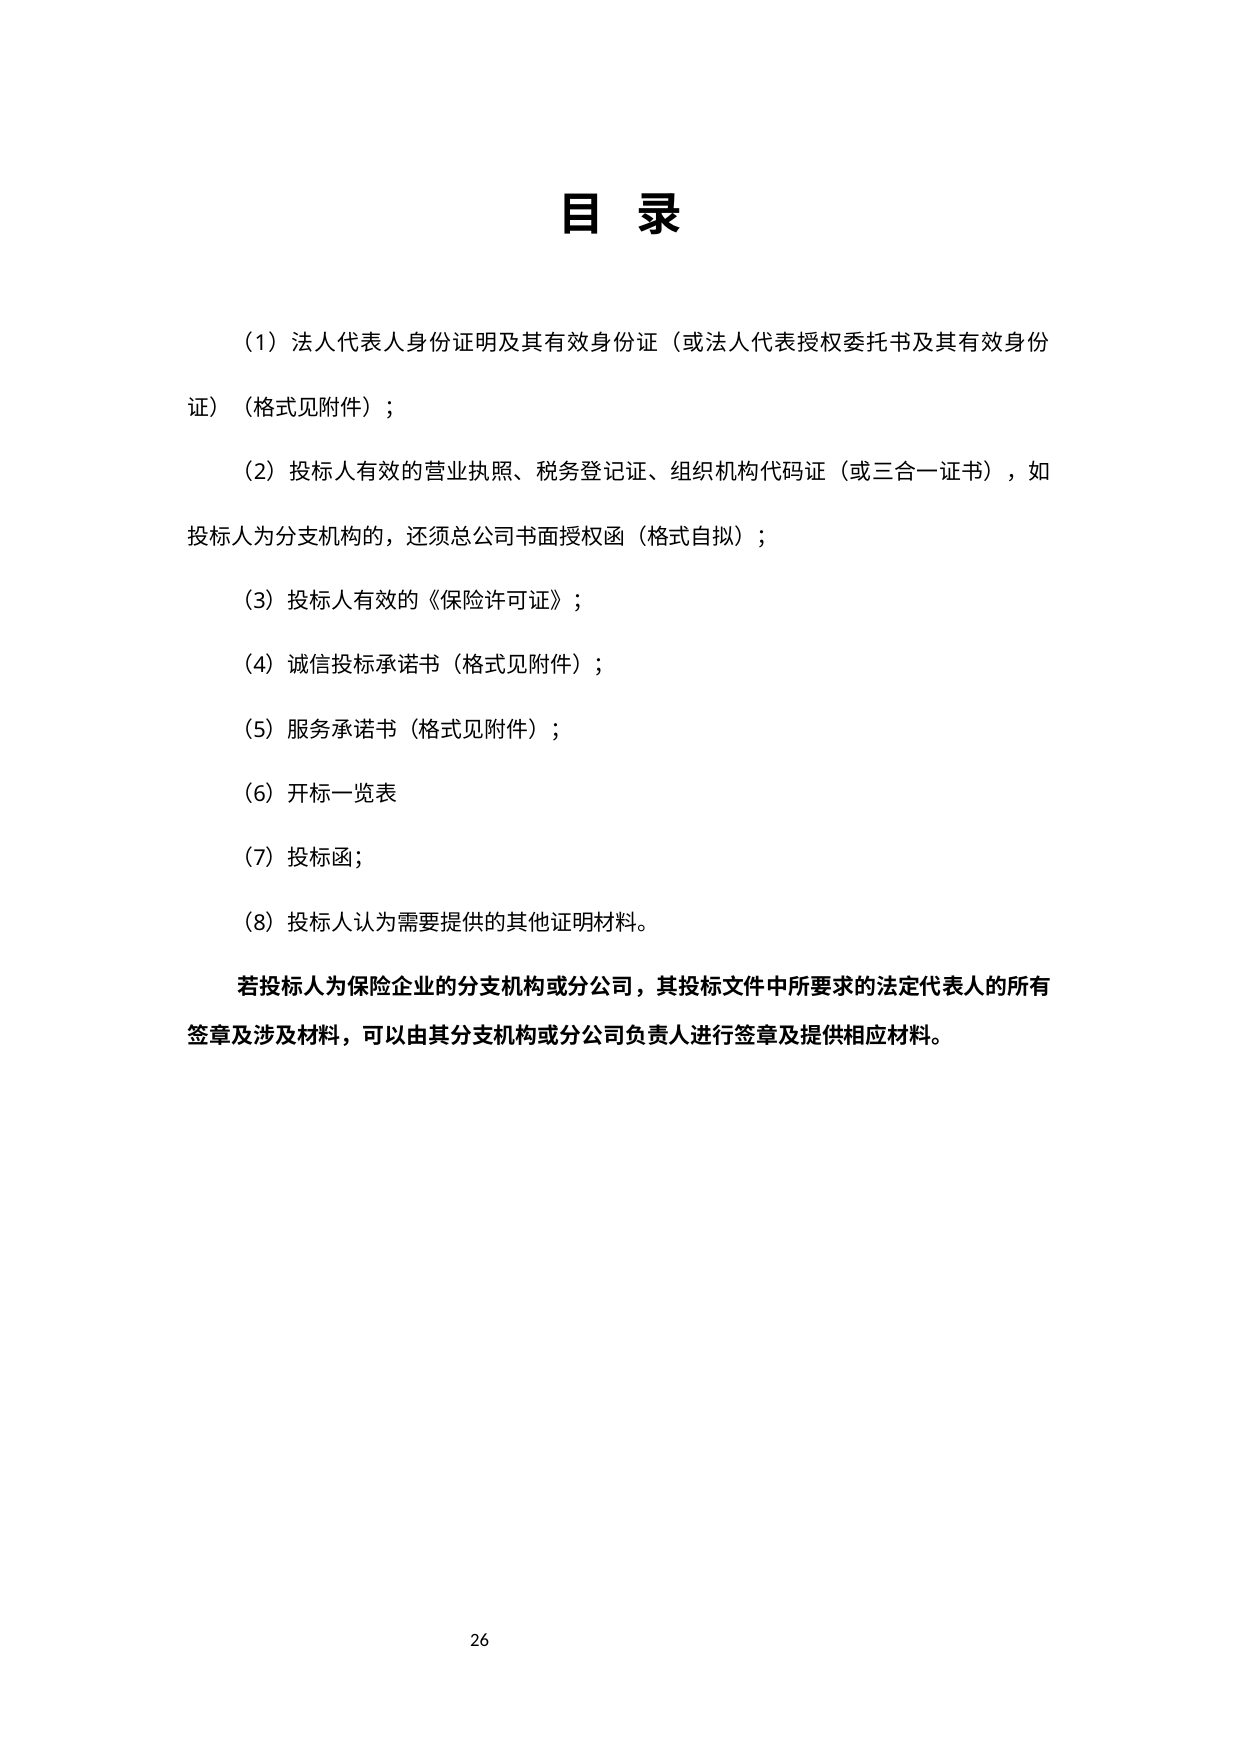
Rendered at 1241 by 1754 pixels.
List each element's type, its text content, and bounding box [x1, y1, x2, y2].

text （6）开标一览表 [187, 776, 1053, 808]
text （5）服务承诺书（格式见附件）； [187, 711, 1053, 744]
text （3）投标人有效的《保险许可证》； [187, 583, 1053, 615]
text 若投标人为保险企业的分支机构或分公司，其投标文件中所要求的法定代表人的所有签章及涉及材料，可以由其分支机构或分公司负责人进行签章及提供相应材料。 [187, 968, 1053, 1050]
text 目 录 [187, 162, 1053, 259]
text （7）投标函； [187, 840, 1053, 872]
text （1）法人代表人身份证明及其有效身份证（或法人代表授权委托书及其有效身份证）（格式见附件）； [187, 324, 1053, 422]
text （2）投标人有效的营业执照、税务登记证、组织机构代码证（或三合一证书），如投标人为分支机构的，还须总公司书面授权函（格式自拟）； [187, 454, 1053, 551]
text （4）诚信投标承诺书（格式见附件）； [187, 647, 1053, 679]
text （8）投标人认为需要提供的其他证明材料。 [187, 904, 1053, 937]
